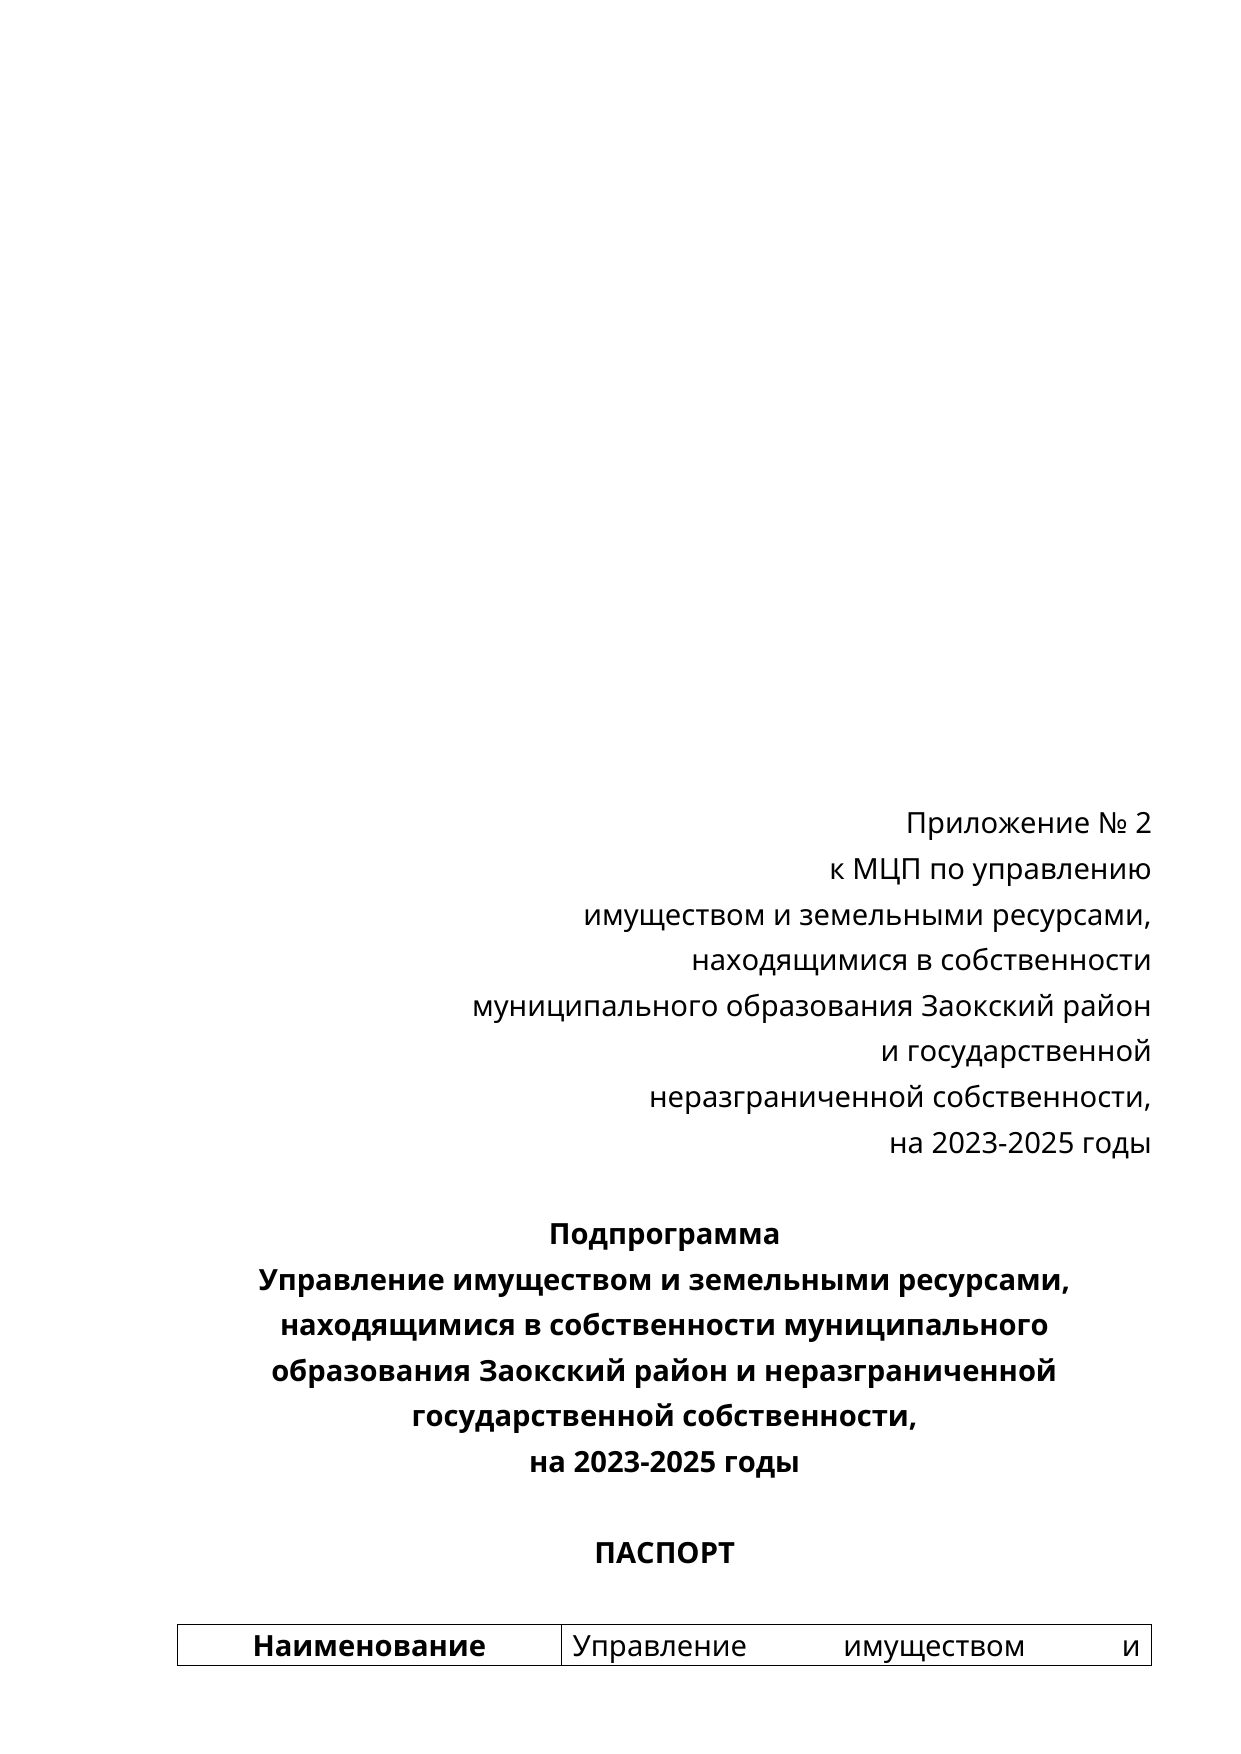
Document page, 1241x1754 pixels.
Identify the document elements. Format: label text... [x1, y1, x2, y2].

text на 2023-2025 годы [177, 1122, 1152, 1162]
text на 2023-2025 годы [177, 1441, 1152, 1481]
text находящимися в собственности [177, 939, 1152, 979]
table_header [178, 1625, 561, 1664]
text к МЦП по управлению [177, 848, 1152, 888]
text ПАСПОРТ [177, 1532, 1152, 1572]
text Подпрограмма [177, 1213, 1152, 1253]
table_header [562, 1625, 1151, 1664]
text Приложение № 2 [177, 802, 1152, 842]
text имуществом и земельными ресурсами, [177, 894, 1152, 933]
text Управление имуществом и земельными ресурсами, находящимися в собственности муниципального образования Заокский район и неразграниченной государственной собственности, [177, 1259, 1152, 1435]
text и государственной [177, 1031, 1152, 1070]
text неразграниченной собственности, [177, 1076, 1152, 1116]
text муниципального образования Заокский район [177, 985, 1152, 1025]
